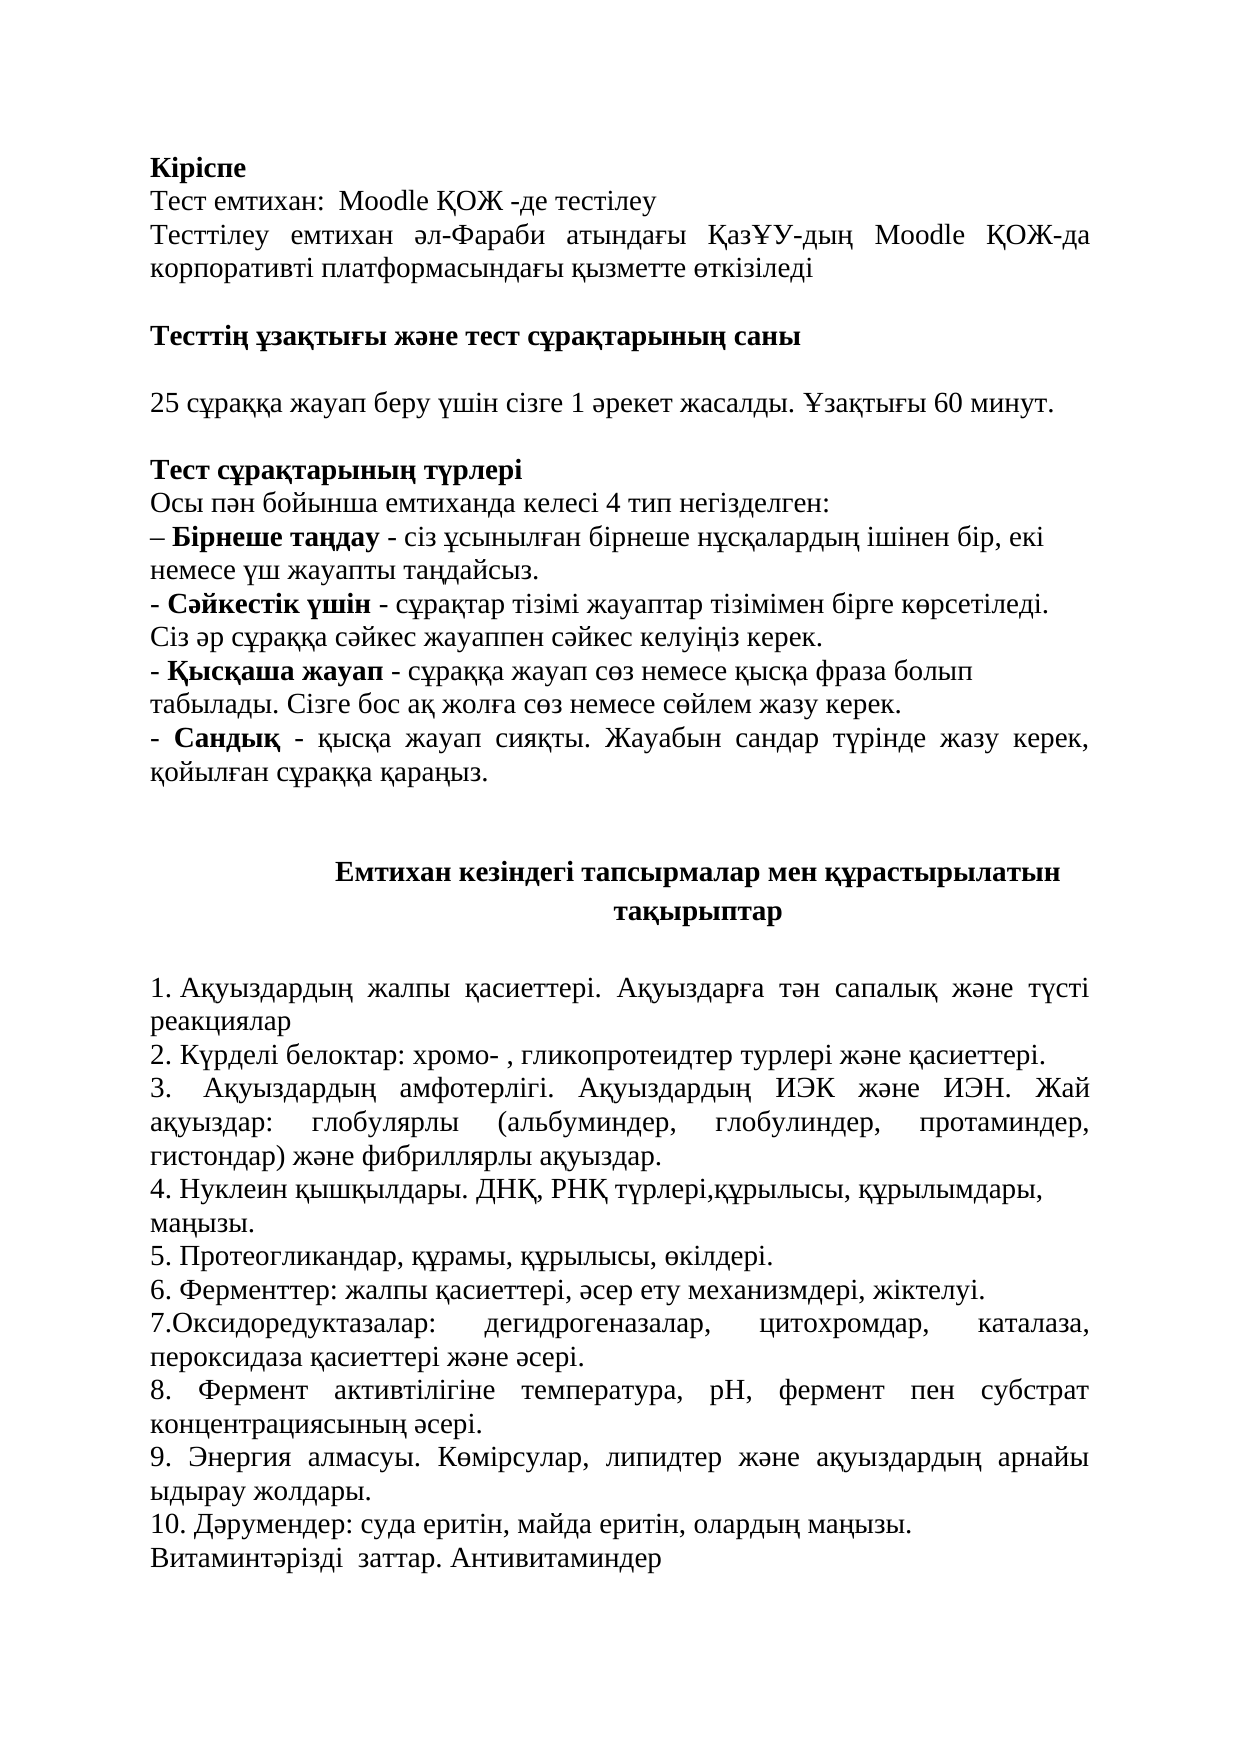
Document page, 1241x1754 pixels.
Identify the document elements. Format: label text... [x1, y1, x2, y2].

text 25 сұраққа жауап беру үшін сізге 1 әрекет жасалды. Ұзақтығы 60 минут. [150, 385, 1090, 418]
text – Бірнеше таңдау - сіз ұсынылған бірнеше нұсқалардың ішінен бір, екі немесе үш жауапты таңдайсыз. [150, 519, 1090, 586]
text 10. Дәрумендер: суда еритін, майда еритін, олардың маңызы. Витаминтәрізді заттар. Антивитаминдер [150, 1507, 1090, 1574]
list Ақуыздардың амфотерлігі. Ақуыздардың ИЭК және ИЭН. Жай ақуыздар: глобулярлы (альбуминдер, глобулиндер, протаминдер, гистондар) және фибриллярлы ақуыздар. [150, 1071, 1090, 1171]
text - Қысқаша жауап - сұраққа жауап сөз немесе қысқа фраза болып табылады. Сізге бос ақ жолға сөз немесе сөйлем жазу керек. [150, 653, 1090, 720]
list Күрделі белоктар: хромо- , гликопротеидтер турлері және қасиеттері. [150, 1037, 1090, 1071]
text Тесттілеу емтихан әл-Фараби атындағы ҚазҰУ-дың Moodle ҚОЖ-да корпоративті платформасындағы қызметте өткізіледі [150, 217, 1090, 284]
list Емтихан кезіндегі тапсырмалар мен құрастырылатын тақырыптар [306, 854, 1090, 926]
list Кіріспе [150, 150, 1090, 183]
text 6. Ферменттер: жалпы қасиеттері, әсер ету механизмдері, жіктелуі. [150, 1272, 1090, 1305]
text 8. Фермент активтілігіне температура, рН, фермент пен субстрат концентрациясының әсері. [150, 1372, 1090, 1439]
text Тесттің ұзақтығы және тест сұрақтарының саны [150, 318, 1090, 351]
text - Сәйкестік үшін - сұрақтар тізімі жауаптар тізімімен бірге көрсетіледі. Сіз әр сұраққа сәйкес жауаппен сәйкес келуіңіз керек. [150, 586, 1090, 653]
text 4. Нуклеин қышқылдары. ДНҚ, РНҚ түрлері,құрылысы, құрылымдары, маңызы. [150, 1171, 1090, 1238]
text - Сандық - қысқа жауап сияқты. Жауабын сандар түрінде жазу керек, қойылған сұраққа қараңыз. [150, 720, 1090, 787]
text Тест сұрақтарының түрлері [150, 452, 1090, 485]
text 5. Протеогликандар, құрамы, құрылысы, өкілдері. [150, 1238, 1090, 1272]
text 7.Оксидоредуктазалар: дегидрогеназалар, цитохромдар, каталаза, пероксидаза қасиеттері және әсері. [150, 1305, 1090, 1372]
text Осы пән бойынша емтиханда келесі 4 тип негізделген: [150, 485, 1090, 519]
list Ақуыздардың жалпы қасиеттері. Ақуыздарға тән сапалық және түсті реакциялар [150, 970, 1090, 1037]
text Тест емтихан: Moodle ҚОЖ -де тестілеу [150, 183, 1090, 217]
text 9. Энергия алмасуы. Көмірсулар, липидтер және ақуыздардың арнайы ыдырау жолдары. [150, 1439, 1090, 1507]
